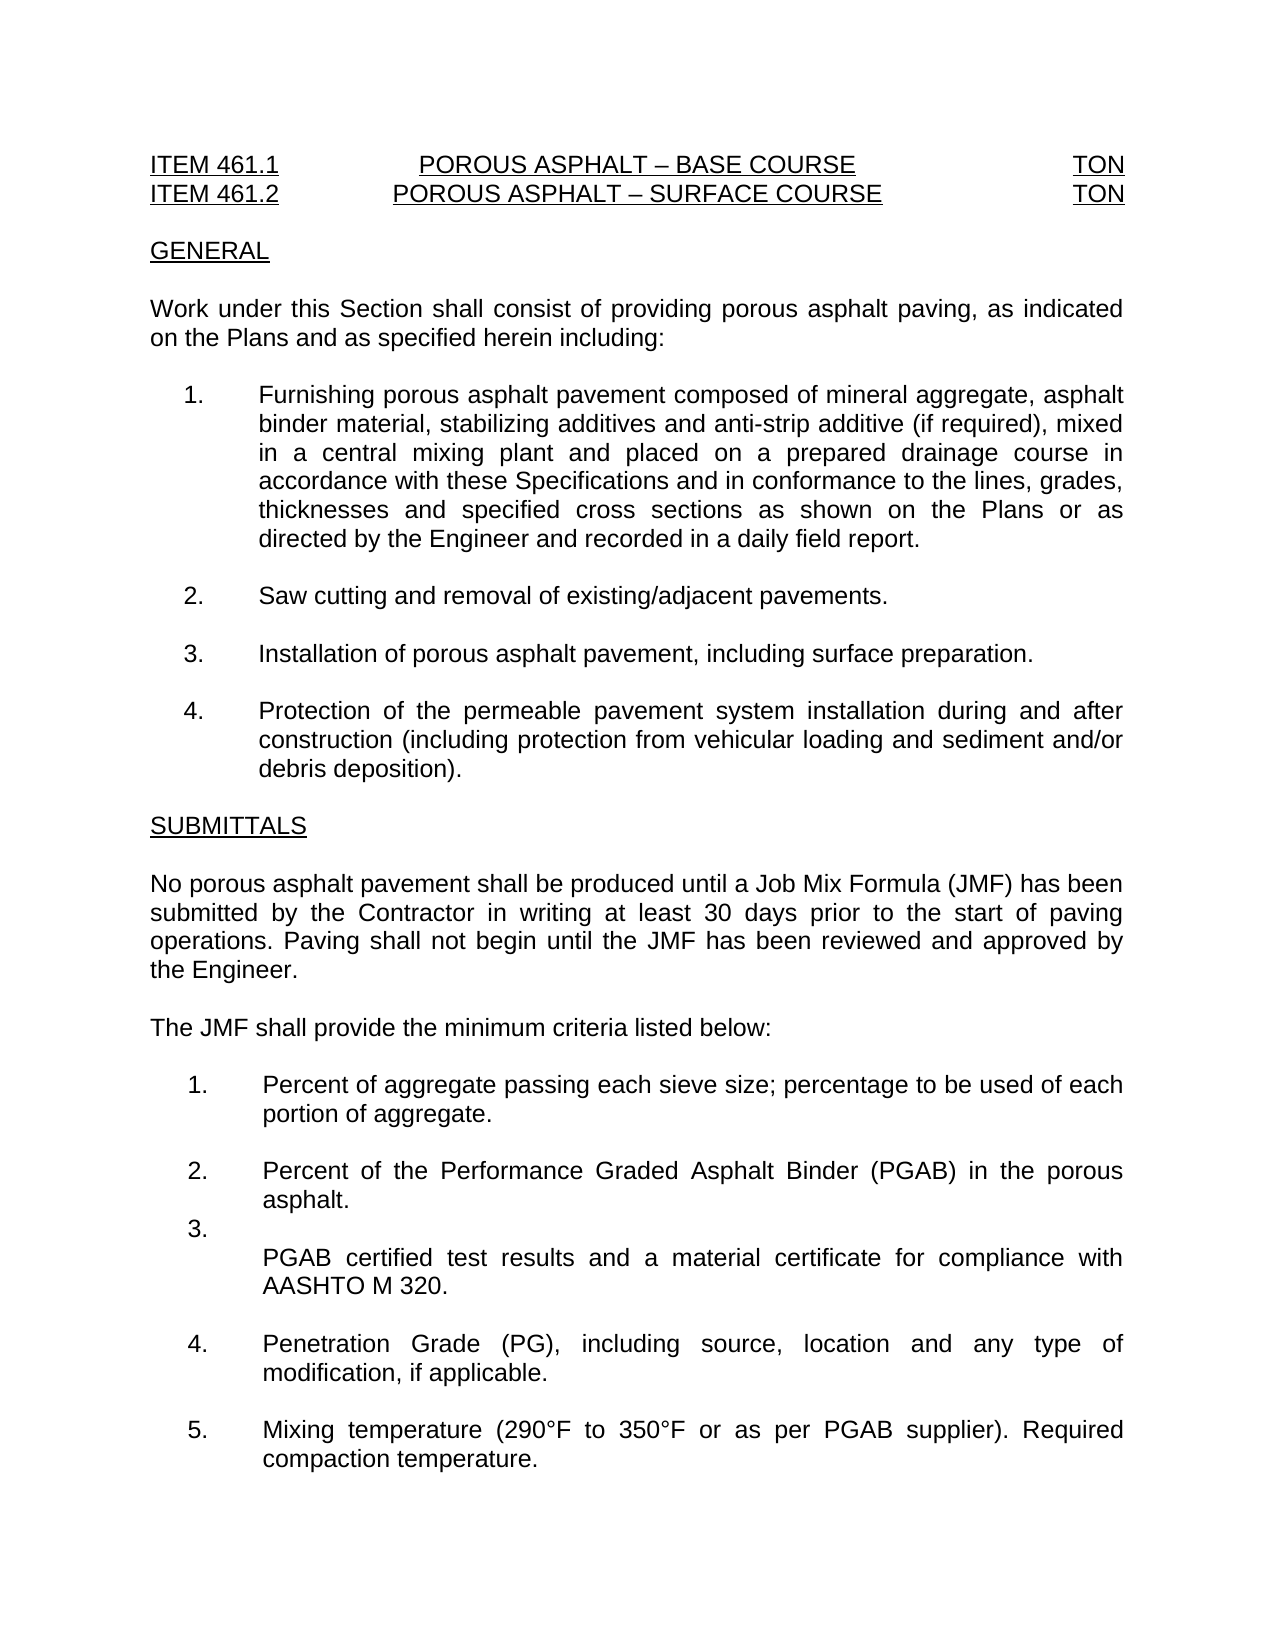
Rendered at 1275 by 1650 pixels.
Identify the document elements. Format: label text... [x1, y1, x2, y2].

list Mixing temperature (290°F to 350°F or as per PGAB supplier). Required compaction temperature. [187, 1415, 1125, 1472]
list Installation of porous asphalt pavement, including surface preparation. [183, 639, 1125, 667]
text PGAB certified test results and a material certificate for compliance with AASHTO M 320. [262, 1242, 1125, 1300]
text ITEM 461.1 POROUS ASPHALT – BASE COURSE TON [150, 150, 1125, 179]
list Percent of aggregate passing each sieve size; percentage to be used of each portion of aggregate. [187, 1070, 1125, 1127]
text SUBMITTALS [150, 811, 1125, 840]
text No porous asphalt pavement shall be produced until a Job Mix Formula (JMF) has been submitted by the Contractor in writing at least 30 days prior to the start of paving operations. Paving shall not begin until the JMF has been reviewed and approved by the Engineer. [150, 869, 1125, 984]
list Penetration Grade (PG), including source, location and any type of modification, if applicable. [187, 1329, 1125, 1386]
text ITEM 461.2 POROUS ASPHALT – SURFACE COURSE TON [150, 179, 1125, 207]
list Furnishing porous asphalt pavement composed of mineral aggregate, asphalt binder material, stabilizing additives and anti-strip additive (if required), mixed in a central mixing plant and placed on a prepared drainage course in accordance with these Specifications and in conformance to the lines, grades, thicknesses and specified cross sections as shown on the Plans or as directed by the Engineer and recorded in a daily field report. [183, 380, 1125, 552]
list Protection of the permeable pavement system installation during and after construction (including protection from vehicular loading and sediment and/or debris deposition). [183, 696, 1125, 782]
text The JMF shall provide the minimum criteria listed below: [150, 1012, 1125, 1041]
list Percent of the Performance Graded Asphalt Binder (PGAB) in the porous asphalt. [187, 1156, 1125, 1214]
text GENERAL [150, 236, 1125, 265]
list Saw cutting and removal of existing/adjacent pavements. [183, 581, 1125, 610]
text Work under this Section shall consist of providing porous asphalt paving, as indicated on the Plans and as specified herein including: [150, 294, 1125, 351]
